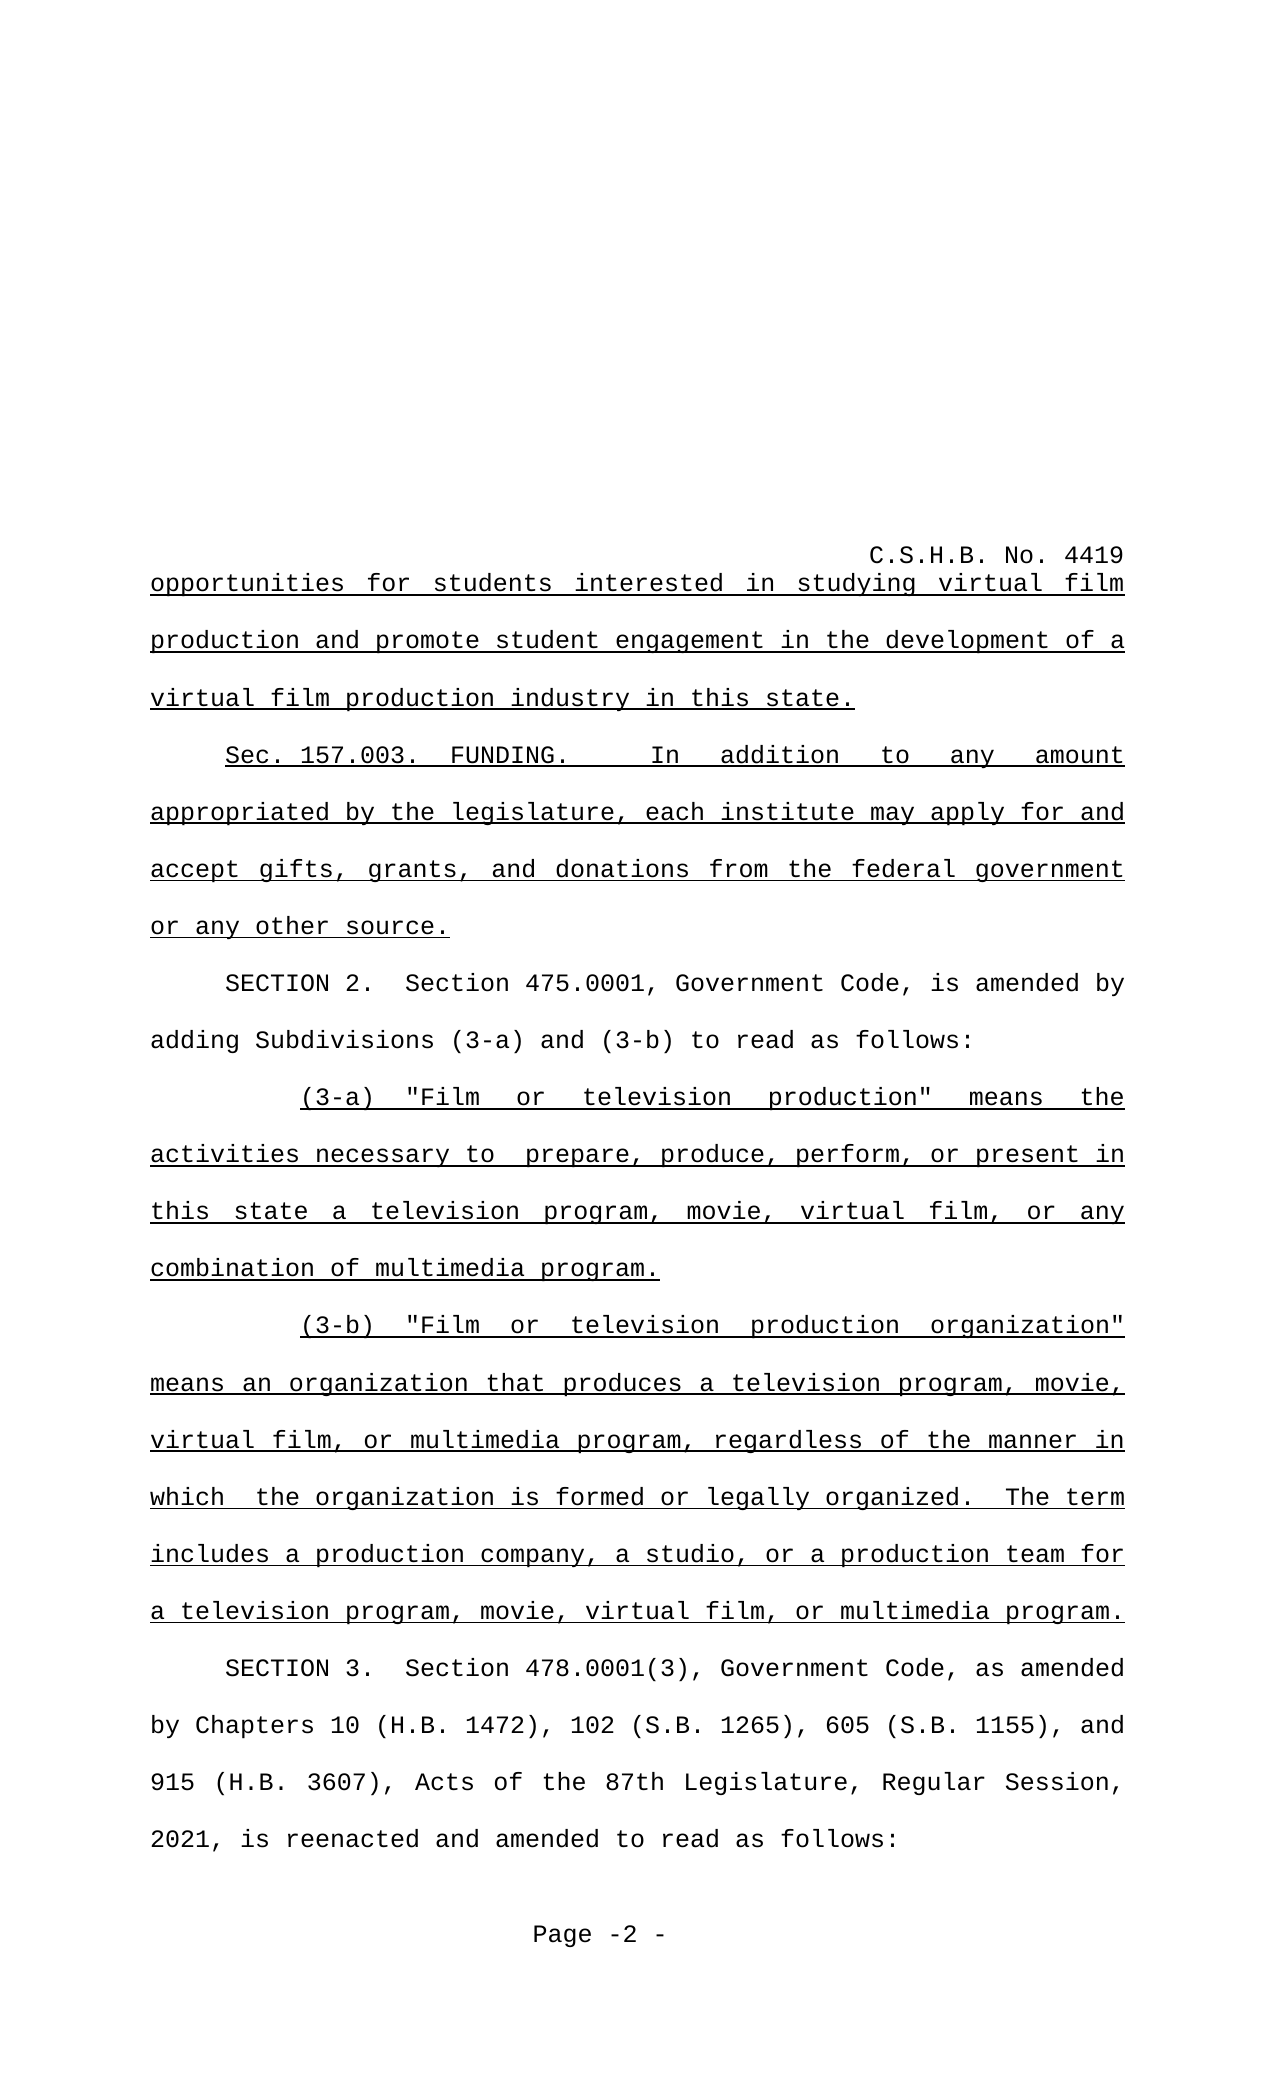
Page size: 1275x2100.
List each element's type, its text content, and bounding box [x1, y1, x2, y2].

text (3-b) "Film or television production organization" means an organization that produces a television program, movie, virtual film, or multimedia program, regardless of the manner in which the organization is formed or legally organized. The term includes a production company, a studio, or a production team for a television program, movie, virtual film, or multimedia program. [150, 1452, 1125, 1508]
text SECTION 3. Section 478.0001(3), Government Code, as amended by Chapters 10 (H.B. 1472), 102 (S.B. 1265), 605 (S.B. 1155), and 915 (H.B. 3607), Acts of the 87th Legislature, Regular Session, 2021, is reenacted and amended to read as follows: [150, 1655, 1125, 1855]
text SECTION 2. Section 475.0001, Government Code, is amended by adding Subdivisions (3-a) and (3-b) to read as follows: [150, 970, 1125, 1056]
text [150, 571, 1125, 594]
text (3-b) "Film or television production organization" means an organization that produces a television program, movie, virtual film, or multimedia program, regardless of the manner in which the organization is formed or legally organized. The term includes a production company, a studio, or a production team for a television program, movie, virtual film, or multimedia program. [150, 1509, 1125, 1565]
text Sec. 157.003. FUNDING. In addition to any amount appropriated by the legislature, each institute may apply for and accept gifts, grants, and donations from the federal government or any other source. [150, 881, 1125, 942]
text (3-a) "Film or television production" means the activities necessary to prepare, produce, perform, or present in this state a television program, movie, virtual film, or any combination of multimedia program. [150, 1084, 1125, 1165]
text (3-b) "Film or television production organization" means an organization that produces a television program, movie, virtual film, or multimedia program, regardless of the manner in which the organization is formed or legally organized. The term includes a production company, a studio, or a production team for a television program, movie, virtual film, or multimedia program. [150, 1566, 1125, 1622]
text (3-a) "Film or television production" means the activities necessary to prepare, produce, perform, or present in this state a television program, movie, virtual film, or any combination of multimedia program. [150, 1167, 1125, 1222]
text (3-b) "Film or television production organization" means an organization that produces a television program, movie, virtual film, or multimedia program, regardless of the manner in which the organization is formed or legally organized. The term includes a production company, a studio, or a production team for a television program, movie, virtual film, or multimedia program. [150, 1395, 1125, 1450]
text (3-b) "Film or television production organization" means an organization that produces a television program, movie, virtual film, or multimedia program, regardless of the manner in which the organization is formed or legally organized. The term includes a production company, a studio, or a production team for a television program, movie, virtual film, or multimedia program. [150, 1313, 1125, 1393]
text Sec. 157.003. FUNDING. In addition to any amount appropriated by the legislature, each institute may apply for and accept gifts, grants, and donations from the federal government or any other source. [150, 824, 1125, 880]
text (3-a) "Film or television production" means the activities necessary to prepare, produce, perform, or present in this state a television program, movie, virtual film, or any combination of multimedia program. [150, 1224, 1125, 1284]
text Sec. 157.003. FUNDING. In addition to any amount appropriated by the legislature, each institute may apply for and accept gifts, grants, and donations from the federal government or any other source. [150, 742, 1125, 822]
